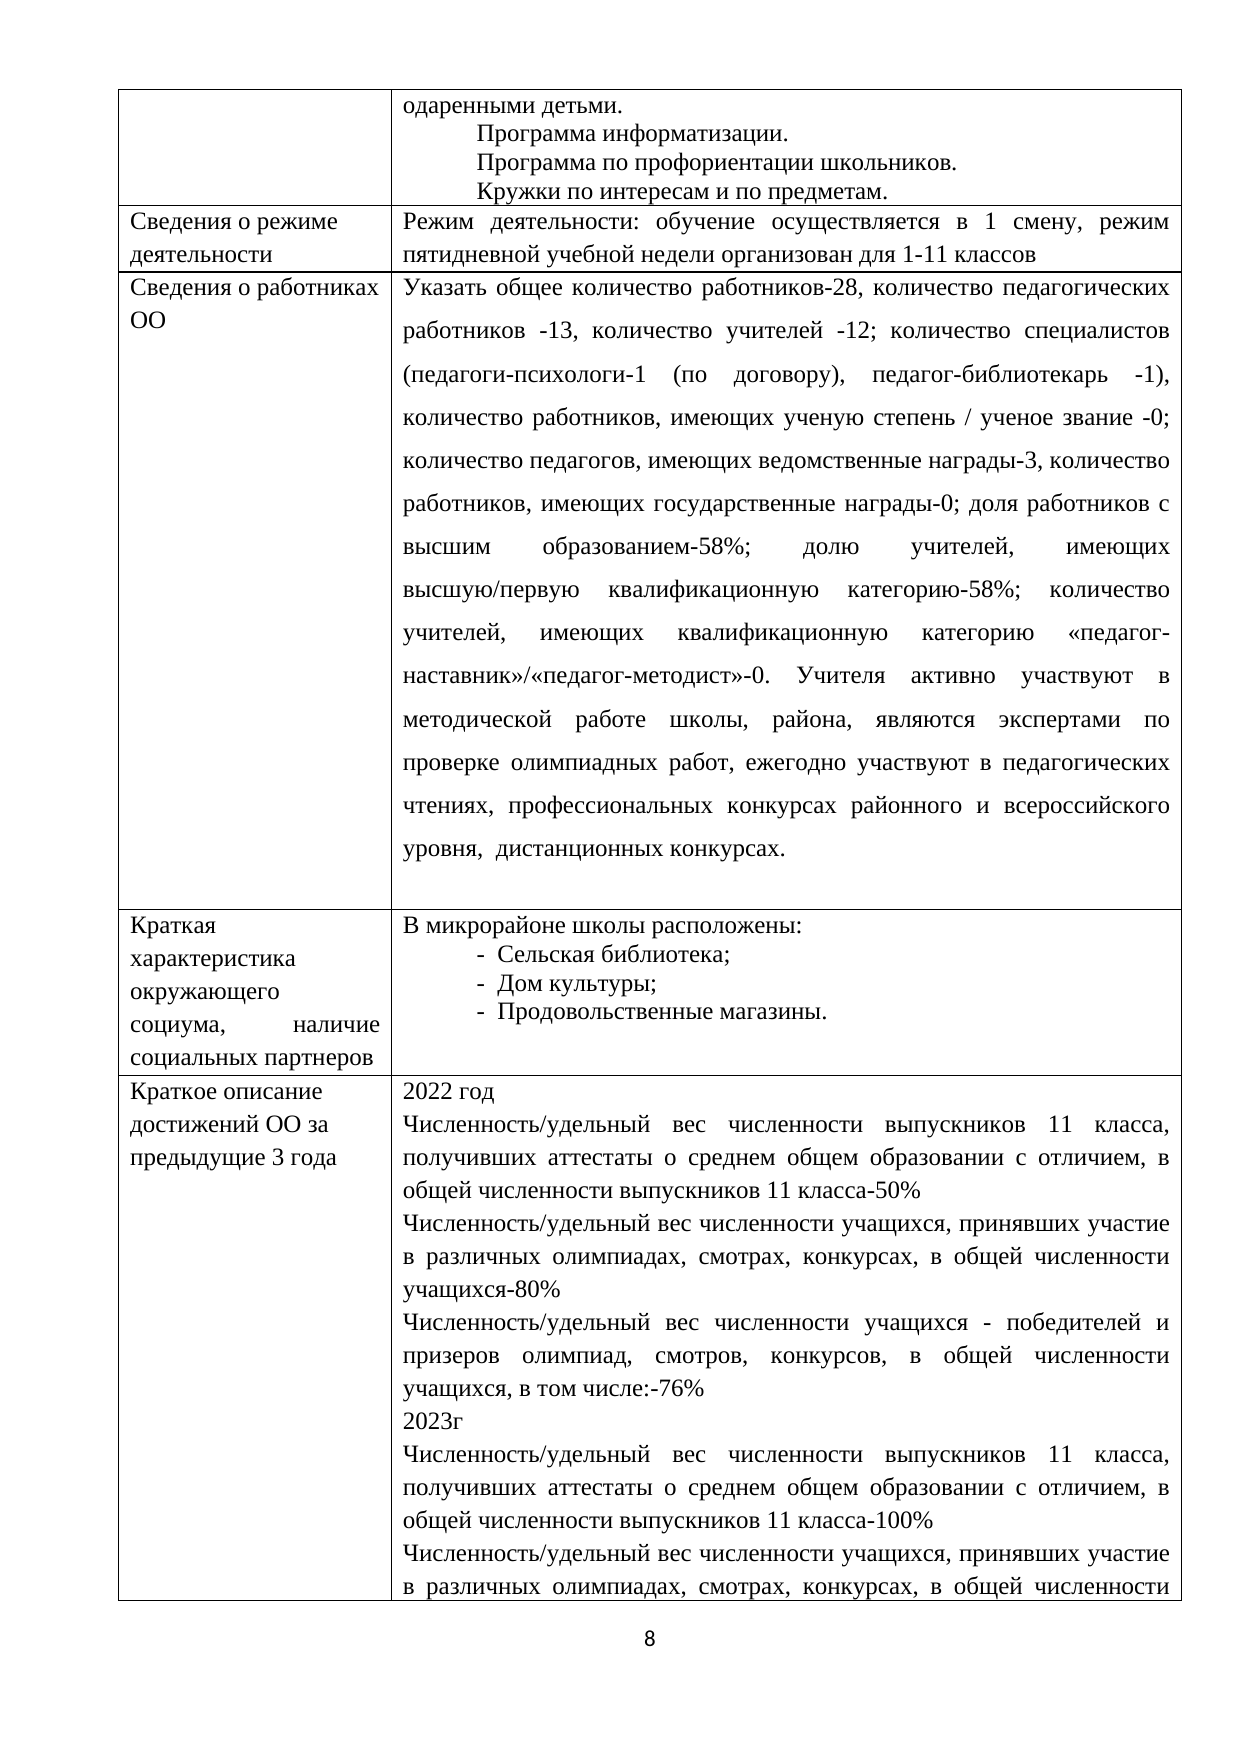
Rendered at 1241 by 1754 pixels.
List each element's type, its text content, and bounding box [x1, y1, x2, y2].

table_cell Краткая характеристика окружающего социума, наличие социальных партнеров [119, 910, 391, 1075]
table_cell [119, 1076, 391, 1600]
table_cell Сведения о работниках ОО [119, 273, 391, 909]
table_cell В микрорайоне школы расположены: - Сельская библиотека; - Дом культуры; - Продовольственные магазины. [392, 910, 1181, 1075]
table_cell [392, 90, 1181, 205]
table_cell Сведения о режиме деятельности [119, 206, 391, 271]
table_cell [392, 1076, 1181, 1600]
table_cell Указать общее количество работников-28, количество педагогических работников -13, количество учителей -12; количество специалистов (педагоги-психологи-1 (по договору), педагог-библиотекарь -1), количество работников, имеющих ученую степень / ученое звание -0; количество педагогов, имеющих ведомственные награды-3, количество работников, имеющих государственные награды-0; доля работников с высшим образованием-58%; долю учителей, имеющих высшую/первую квалификационную категорию-58%; количество учителей, имеющих квалификационную категорию «педагог-наставник»/«педагог-методист»-0. Учителя активно участвуют в методической работе школы, района, являются экспертами по проверке олимпиадных работ, ежегодно участвуют в педагогических чтениях, профессиональных конкурсах районного и всероссийского уровня, дистанционных конкурсах. [392, 273, 1181, 909]
table_cell Режим деятельности: обучение осуществляется в 1 смену, режим пятидневной учебной недели организован для 1-11 классов [392, 206, 1181, 271]
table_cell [119, 90, 391, 205]
